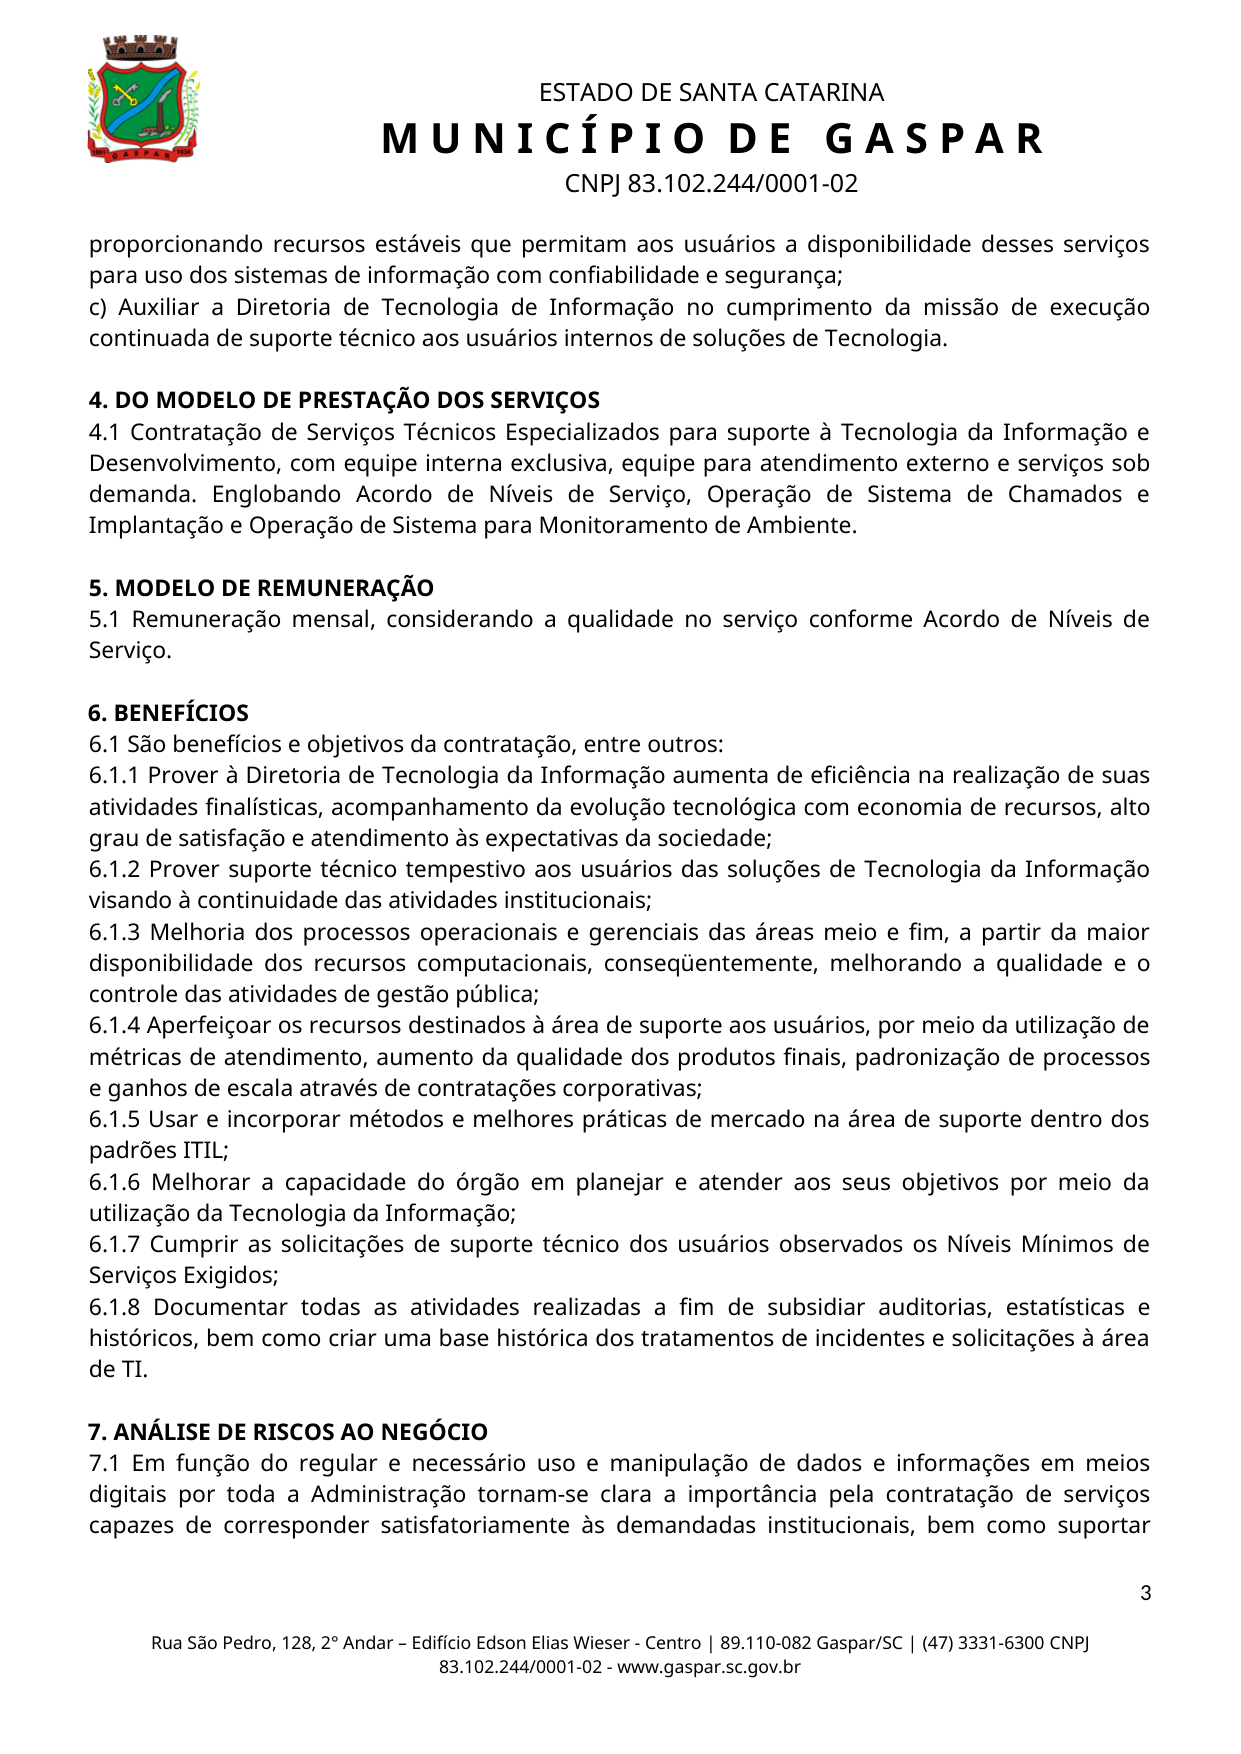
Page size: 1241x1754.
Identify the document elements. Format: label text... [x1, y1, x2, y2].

text 6.1.5 Usar e incorporar métodos e melhores práticas de mercado na área de suporte dentro dos padrões ITIL; [89, 1103, 1152, 1166]
text c) Auxiliar a Diretoria de Tecnologia de Informação no cumprimento da missão de execução continuada de suporte técnico aos usuários internos de soluções de Tecnologia. [89, 291, 1152, 353]
text 6.1.4 Aperfeiçoar os recursos destinados à área de suporte aos usuários, por meio da utilização de métricas de atendimento, aumento da qualidade dos produtos finais, padronização de processos e ganhos de escala através de contratações corporativas; [89, 1009, 1152, 1103]
picture [87, 35, 200, 163]
text 6.1.3 Melhoria dos processos operacionais e gerenciais das áreas meio e fim, a partir da maior disponibilidade dos recursos computacionais, conseqüentemente, melhorando a qualidade e o controle das atividades de gestão pública; [89, 916, 1152, 1009]
text 4.1 Contratação de Serviços Técnicos Especializados para suporte à Tecnologia da Informação e Desenvolvimento, com equipe interna exclusiva, equipe para atendimento externo e serviços sob demanda. Englobando Acordo de Níveis de Serviço, Operação de Sistema de Chamados e Implantação e Operação de Sistema para Monitoramento de Ambiente. [89, 416, 1152, 541]
subtitle 7. ANÁLISE DE RISCOS AO NEGÓCIO [88, 1416, 1153, 1447]
text 6.1.1 Prover à Diretoria de Tecnologia da Informação aumenta de eficiência na realização de suas atividades finalísticas, acompanhamento da evolução tecnológica com economia de recursos, alto grau de satisfação e atendimento às expectativas da sociedade; [89, 759, 1152, 853]
text 5.1 Remuneração mensal, considerando a qualidade no serviço conforme Acordo de Níveis de Serviço. [89, 603, 1152, 666]
text 6.1.8 Documentar todas as atividades realizadas a fim de subsidiar auditorias, estatísticas e históricos, bem como criar uma base histórica dos tratamentos de incidentes e solicitações à área de TI. [89, 1291, 1152, 1384]
text 5. MODELO DE REMUNERAÇÃO [89, 572, 1152, 603]
text 6.1.6 Melhorar a capacidade do órgão em planejar e atender aos seus objetivos por meio da utilização da Tecnologia da Informação; [89, 1166, 1152, 1228]
text 6.1 São benefícios e objetivos da contratação, entre outros: [89, 728, 1152, 759]
text 6.1.7 Cumprir as solicitações de suporte técnico dos usuários observados os Níveis Mínimos de Serviços Exigidos; [89, 1228, 1152, 1291]
subtitle 4. DO MODELO DE PRESTAÇÃO DOS SERVIÇOS [89, 384, 1153, 416]
subtitle 6. BENEFÍCIOS [88, 697, 1153, 728]
text 6.1.2 Prover suporte técnico tempestivo aos usuários das soluções de Tecnologia da Informação visando à continuidade das atividades institucionais; [89, 853, 1152, 916]
